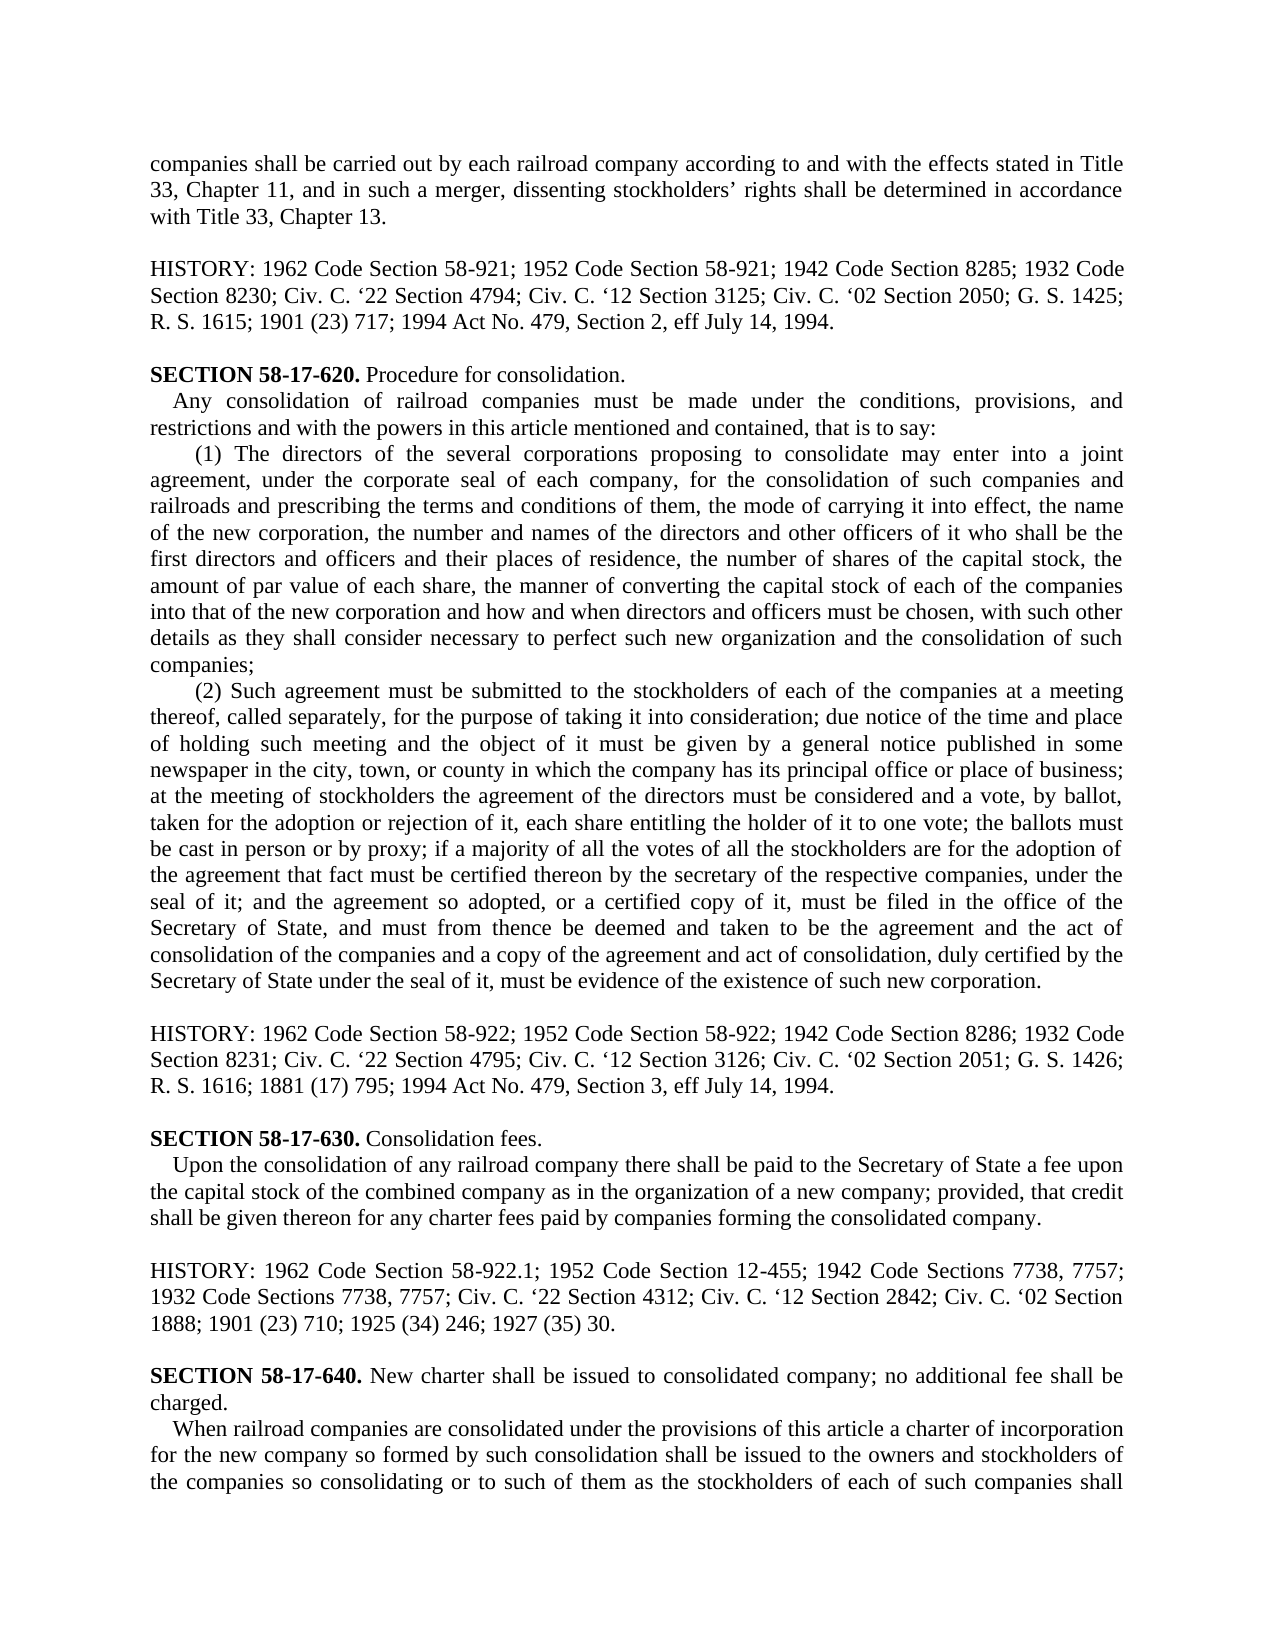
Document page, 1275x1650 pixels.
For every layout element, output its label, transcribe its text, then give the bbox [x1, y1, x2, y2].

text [150, 1415, 1125, 1494]
text SECTION 58-17-640. New charter shall be issued to consolidated company; no additional fee shall be charged. [150, 1362, 1125, 1415]
text Upon the consolidation of any railroad company there shall be paid to the Secretary of State a fee upon the capital stock of the combined company as in the organization of a new company; provided, that credit shall be given thereon for any charter fees paid by companies forming the consolidated company. [150, 1151, 1125, 1231]
text (2) Such agreement must be submitted to the stockholders of each of the companies at a meeting thereof, called separately, for the purpose of taking it into consideration; due notice of the time and place of holding such meeting and the object of it must be given by a general notice published in some newspaper in the city, town, or county in which the company has its principal office or place of business; at the meeting of stockholders the agreement of the directors must be considered and a vote, by ballot, taken for the adoption or rejection of it, each share entitling the holder of it to one vote; the ballots must be cast in person or by proxy; if a majority of all the votes of all the stockholders are for the adoption of the agreement that fact must be certified thereon by the secretary of the respective companies, under the seal of it; and the agreement so adopted, or a certified copy of it, must be filed in the office of the Secretary of State, and must from thence be deemed and taken to be the agreement and the act of consolidation of the companies and a copy of the agreement and act of consolidation, duly certified by the Secretary of State under the seal of it, must be evidence of the existence of such new corporation. [150, 677, 1125, 993]
text SECTION 58-17-620. Procedure for consolidation. [150, 361, 1125, 387]
text HISTORY: 1962 Code Section 58-922.1; 1952 Code Section 12-455; 1942 Code Sections 7738, 7757; 1932 Code Sections 7738, 7757; Civ. C. ‘22 Section 4312; Civ. C. ‘12 Section 2842; Civ. C. ‘02 Section 1888; 1901 (23) 710; 1925 (34) 246; 1927 (35) 30. [150, 1257, 1125, 1336]
text (1) The directors of the several corporations proposing to consolidate may enter into a joint agreement, under the corporate seal of each company, for the consolidation of such companies and railroads and prescribing the terms and conditions of them, the mode of carrying it into effect, the name of the new corporation, the number and names of the directors and other officers of it who shall be the first directors and officers and their places of residence, the number of shares of the capital stock, the amount of par value of each share, the manner of converting the capital stock of each of the companies into that of the new corporation and how and when directors and officers must be chosen, with such other details as they shall consider necessary to perfect such new organization and the consolidation of such companies; [150, 440, 1125, 677]
text HISTORY: 1962 Code Section 58-921; 1952 Code Section 58-921; 1942 Code Section 8285; 1932 Code Section 8230; Civ. C. ‘22 Section 4794; Civ. C. ‘12 Section 3125; Civ. C. ‘02 Section 2050; G. S. 1425; R. S. 1615; 1901 (23) 717; 1994 Act No. 479, Section 2, eff July 14, 1994. [150, 255, 1125, 334]
text Any consolidation of railroad companies must be made under the conditions, provisions, and restrictions and with the powers in this article mentioned and contained, that is to say: [150, 387, 1125, 440]
text HISTORY: 1962 Code Section 58-922; 1952 Code Section 58-922; 1942 Code Section 8286; 1932 Code Section 8231; Civ. C. ‘22 Section 4795; Civ. C. ‘12 Section 3126; Civ. C. ‘02 Section 2051; G. S. 1426; R. S. 1616; 1881 (17) 795; 1994 Act No. 479, Section 3, eff July 14, 1994. [150, 1020, 1125, 1099]
text SECTION 58-17-630. Consolidation fees. [150, 1125, 1125, 1151]
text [150, 150, 1125, 229]
